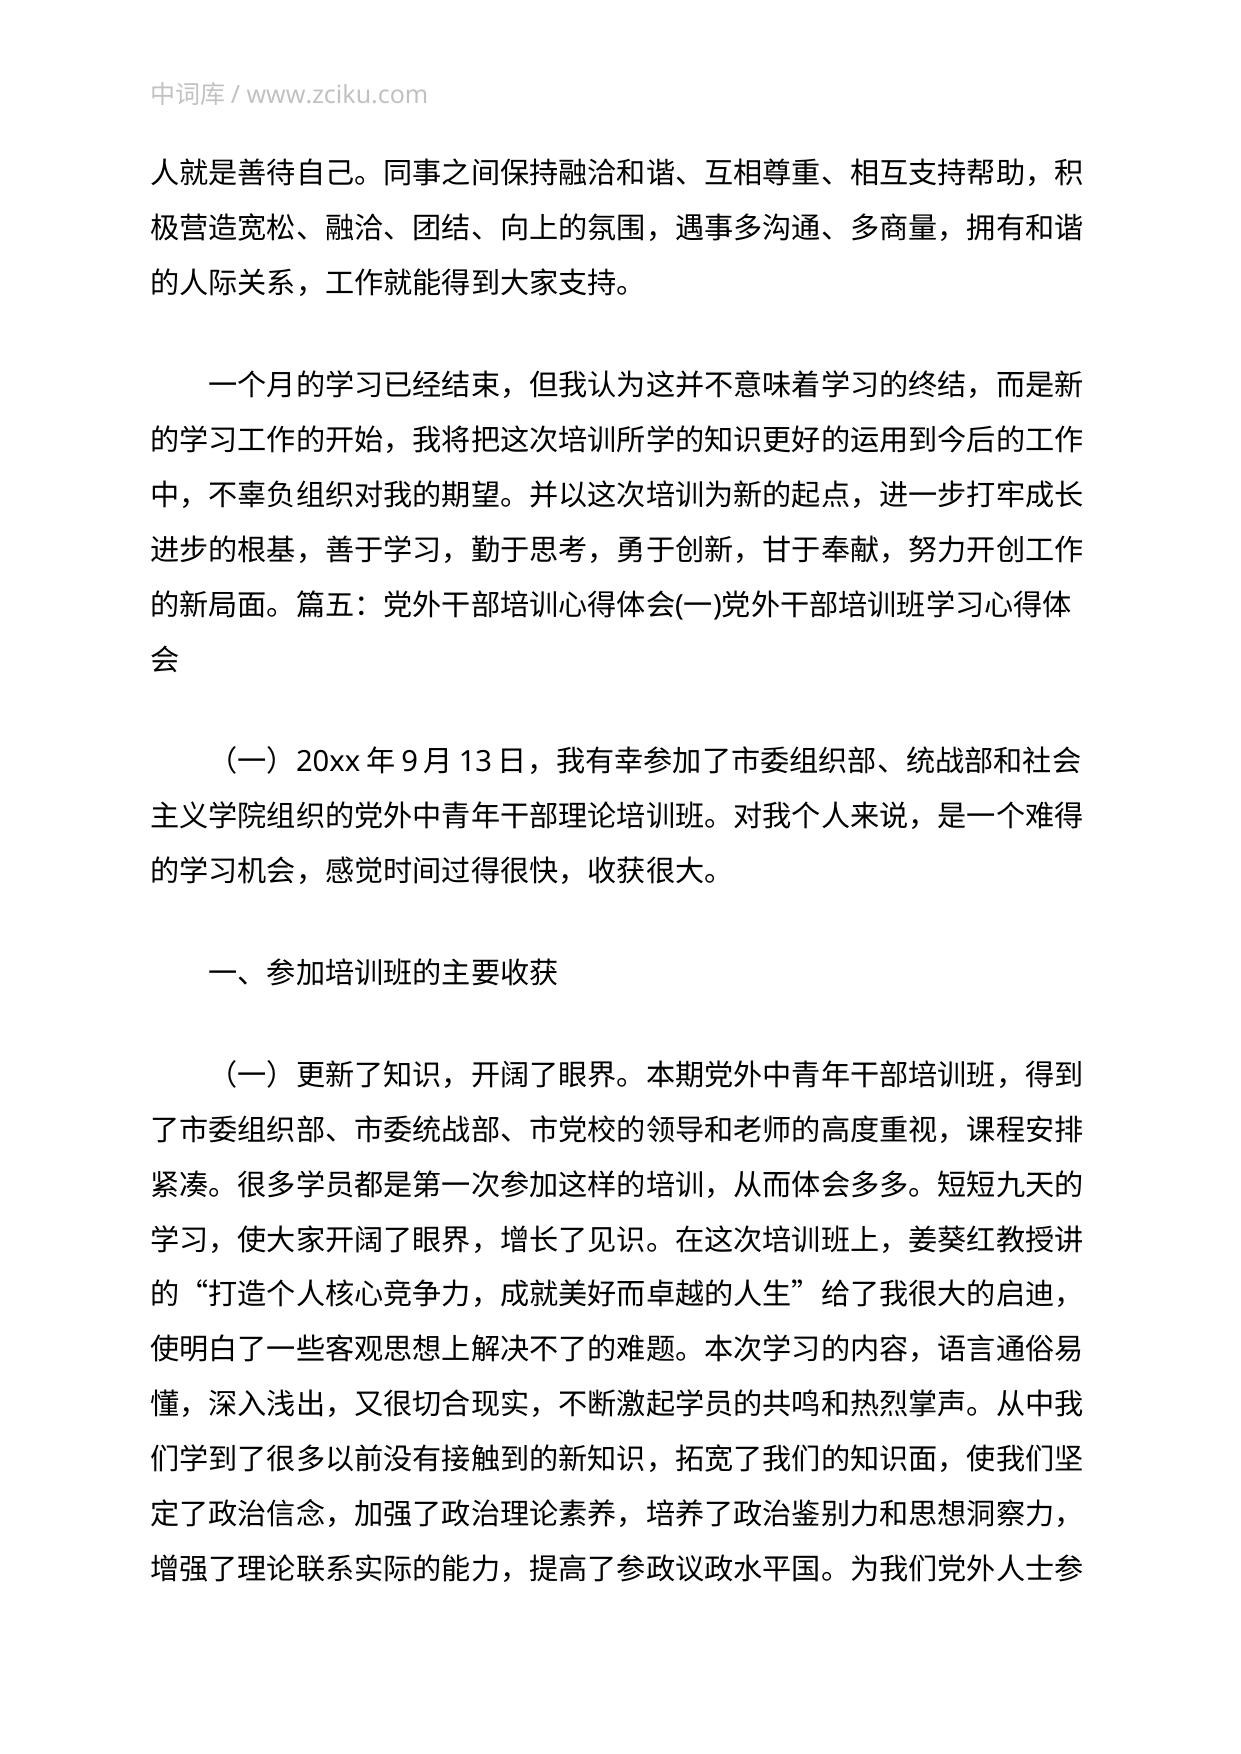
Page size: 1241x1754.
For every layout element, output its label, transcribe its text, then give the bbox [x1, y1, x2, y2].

text 一个月的学习已经结束，但我认为这并不意味着学习的终结，而是新的学习工作的开始，我将把这次培训所学的知识更好的运用到今后的工作中，不辜负组织对我的期望。并以这次培训为新的起点，进一步打牢成长进步的根基，善于学习，勤于思考，勇于创新，甘于奉献，努力开创工作的新局面。篇五：党外干部培训心得体会(一)党外干部培训班学习心得体会 [150, 362, 1090, 678]
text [150, 150, 1090, 302]
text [150, 1051, 1090, 1588]
text 一、参加培训班的主要收获 [150, 949, 1090, 992]
text （一）20xx年9月13日，我有幸参加了市委组织部、统战部和社会主义学院组织的党外中青年干部理论培训班。对我个人来说，是一个难得的学习机会，感觉时间过得很快，收获很大。 [150, 738, 1090, 890]
